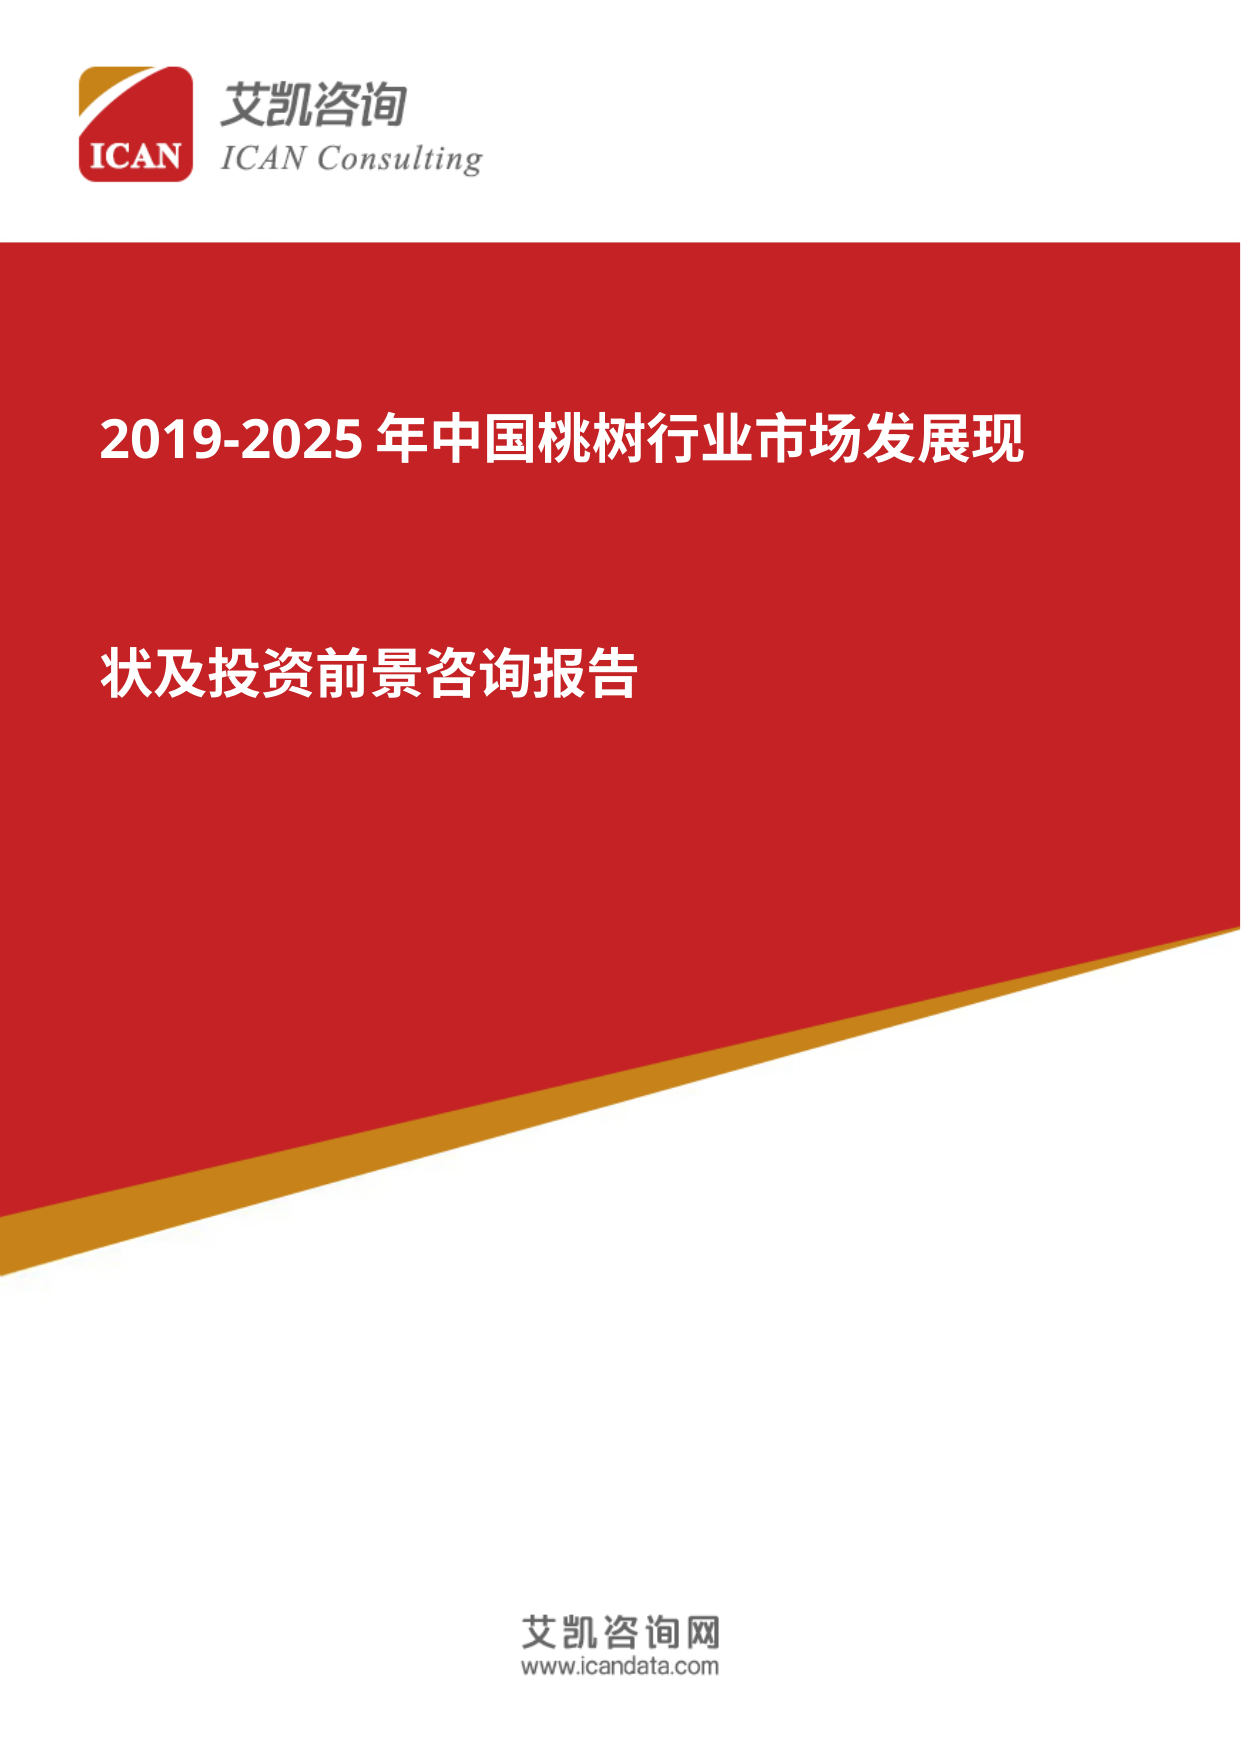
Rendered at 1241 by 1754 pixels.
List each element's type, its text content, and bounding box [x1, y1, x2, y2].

subtitle 2019-2025年中国桃树行业市场发展现状及投资前景咨询报告 [99, 386, 1053, 718]
picture [0, 5, 1241, 1754]
